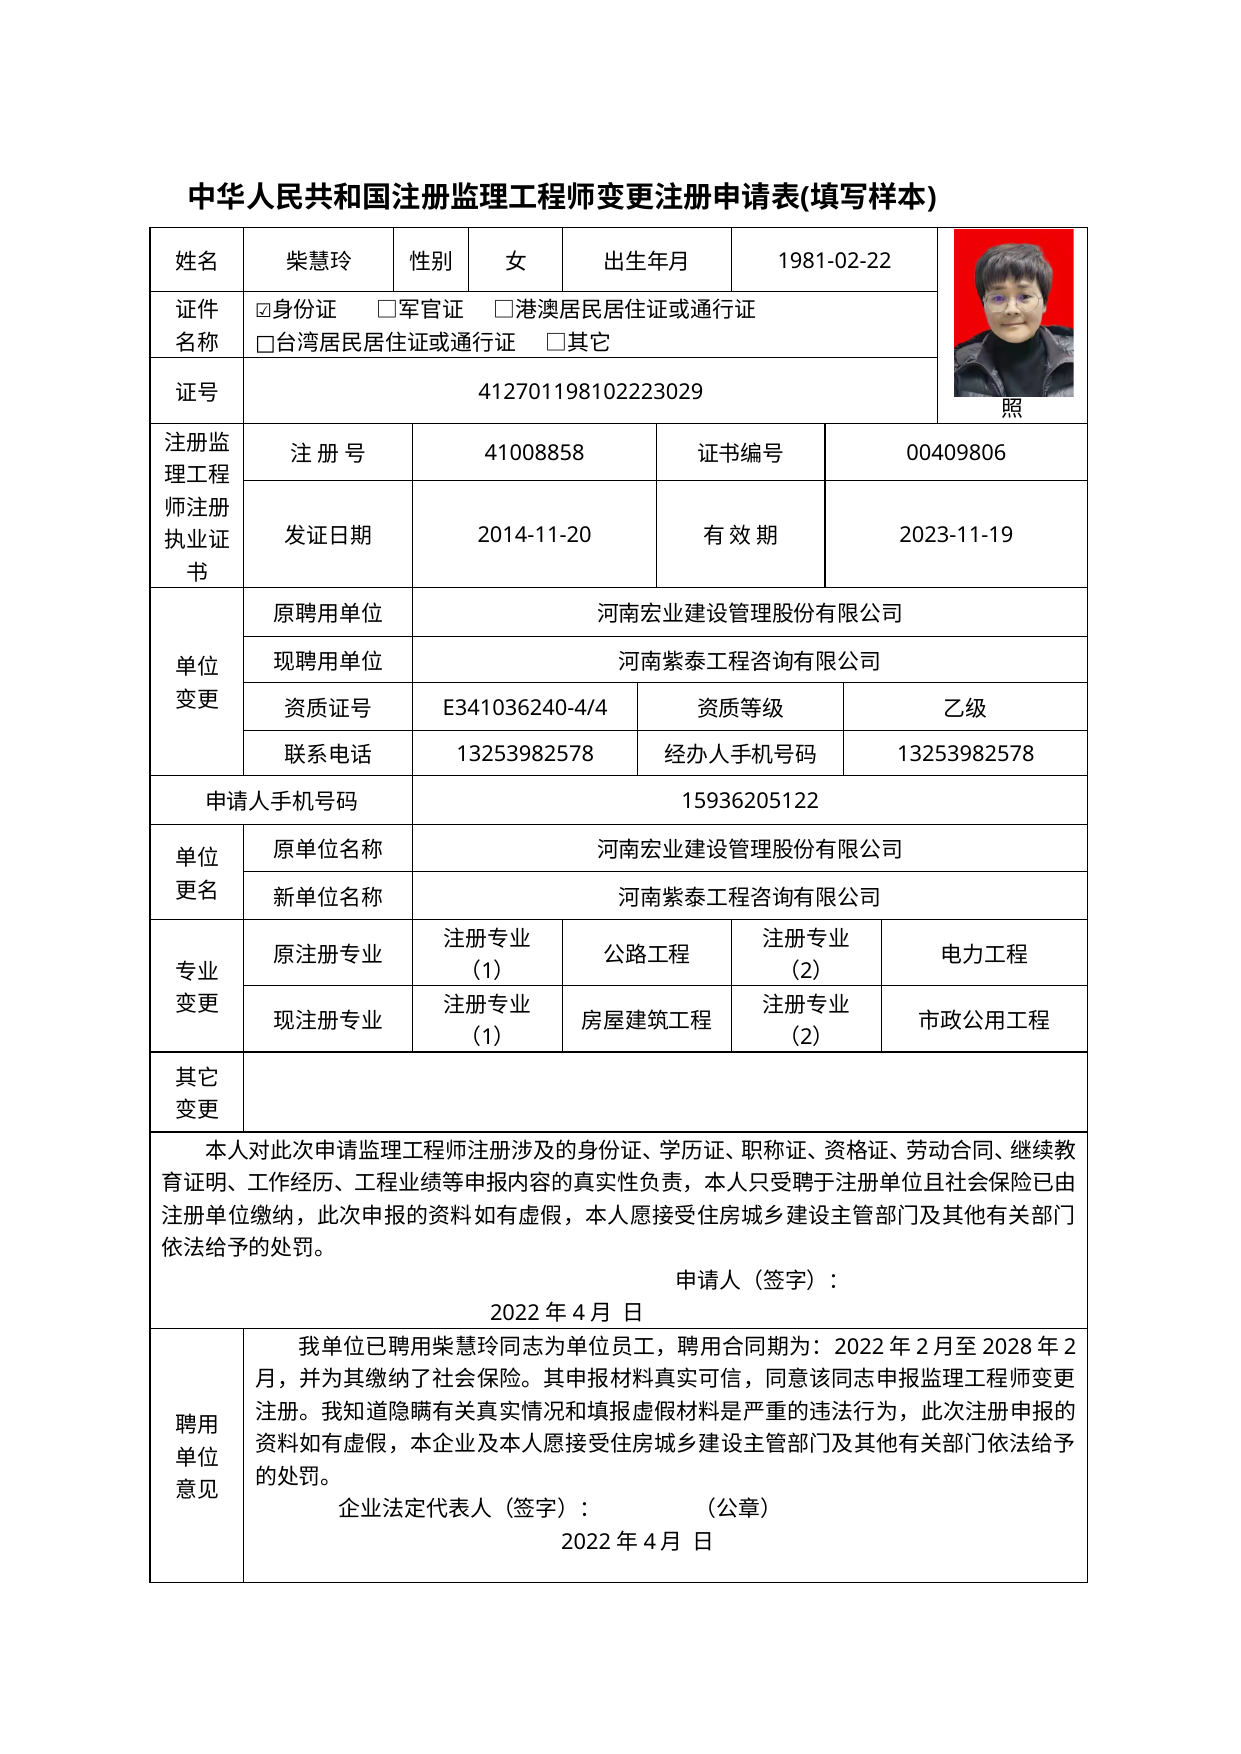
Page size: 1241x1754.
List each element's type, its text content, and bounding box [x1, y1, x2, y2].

table_cell 本人对此次申请监理工程师注册涉及的身份证、学历证、职称证、资格证、劳动合同、继续教育证明、工作经历、工程业绩等申报内容的真实性负责，本人只受聘于注册单位且社会保险已由注册单位缴纳，此次申报的资料如有虚假，本人愿接受住房城乡建设主管部门及其他有关部门依法给予的处罚。 申请人（签字）： 2022 年 4 月 日 [151, 1133, 1087, 1327]
table_cell 注 册 号 [244, 424, 412, 480]
table_cell 00409806 [826, 424, 1087, 480]
table_cell 联系电话 [244, 731, 412, 775]
table_cell 我单位已聘用柴慧玲同志为单位员工，聘用合同期为：2022年2月至2028年2月，并为其缴纳了社会保险。其申报材料真实可信，同意该同志申报监理工程师变更注册。我知道隐瞒有关真实情况和填报虚假材料是严重的违法行为，此次注册申报的资料如有虚假，本企业及本人愿接受住房城乡建设主管部门及其他有关部门依法给予的处罚。 企业法定代表人（签字）： （公章） 2022 年 4月 日 [244, 1329, 1087, 1582]
table_cell 13253982578 [413, 731, 637, 775]
table_cell 原注册专业 [244, 920, 412, 985]
table_cell 市政公用工程 [882, 986, 1087, 1051]
table_cell 资质证号 [244, 683, 412, 729]
table_cell 单位 变更 [151, 588, 243, 775]
table_cell 发证日期 [244, 481, 412, 587]
table_cell 单位 更名 [151, 825, 243, 919]
table_cell E341036240-4/4 [413, 683, 637, 729]
table_cell 房屋建筑工程 [563, 986, 731, 1051]
table_cell 注册监理工程师注册执业证书 [151, 424, 243, 587]
table_cell 新单位名称 [244, 872, 412, 919]
table_cell 13253982578 [844, 731, 1087, 775]
table_cell 河南宏业建设管理股份有限公司 [413, 588, 1087, 636]
table_cell 注册专业（1） [413, 920, 562, 985]
table_cell 注册专业（2） [732, 920, 881, 985]
table_header 柴慧玲 [244, 228, 393, 291]
table_cell 41008858 [413, 424, 656, 480]
table_cell 现聘用单位 [244, 637, 412, 682]
table_cell 证号 [151, 358, 243, 423]
table_cell 乙级 [844, 683, 1087, 729]
table_cell ☑身份证 □军官证 □港澳居民居住证或通行证 □台湾居民居住证或通行证 □其它 [244, 292, 937, 357]
picture [953, 229, 1074, 397]
table_cell 原单位名称 [244, 825, 412, 871]
table_cell 电力工程 [882, 920, 1087, 985]
table_cell 河南紫泰工程咨询有限公司 [413, 637, 1087, 682]
table_header 近 期 一 寸 彩 照 [938, 228, 1087, 423]
table_cell 其它 变更 [151, 1053, 243, 1131]
table_cell [244, 1053, 1087, 1131]
table_cell 现注册专业 [244, 986, 412, 1051]
table_header 姓名 [151, 228, 243, 291]
table_cell 申请人手机号码 [151, 776, 412, 824]
table_header 1981-02-22 [732, 228, 937, 291]
table_cell 经办人手机号码 [638, 731, 843, 775]
table_header 出生年月 [563, 228, 731, 291]
table_cell 河南紫泰工程咨询有限公司 [413, 872, 1087, 919]
table_cell 证件 名称 [151, 292, 243, 357]
table_cell 15936205122 [413, 776, 1087, 824]
table_cell 河南宏业建设管理股份有限公司 [413, 825, 1087, 871]
table_header 性别 [394, 228, 468, 291]
table_cell 资质等级 [638, 683, 843, 729]
table_cell 原聘用单位 [244, 588, 412, 636]
table_cell 公路工程 [563, 920, 731, 985]
table_header 女 [469, 228, 562, 291]
table_cell 2023-11-19 [826, 481, 1087, 587]
table_cell 证书编号 [657, 424, 824, 480]
table_cell 聘用 单位 意见 [151, 1329, 243, 1582]
table_cell 有 效 期 [657, 481, 824, 587]
table_cell 注册专业（2） [732, 986, 881, 1051]
table_cell 412701198102223029 [244, 358, 937, 423]
text 中华人民共和国注册监理工程师变更注册申请表(填写样本) [187, 162, 1063, 227]
table_cell 2014-11-20 [413, 481, 656, 587]
table_cell 注册专业（1） [413, 986, 562, 1051]
table_cell 专业 变更 [151, 920, 243, 1051]
